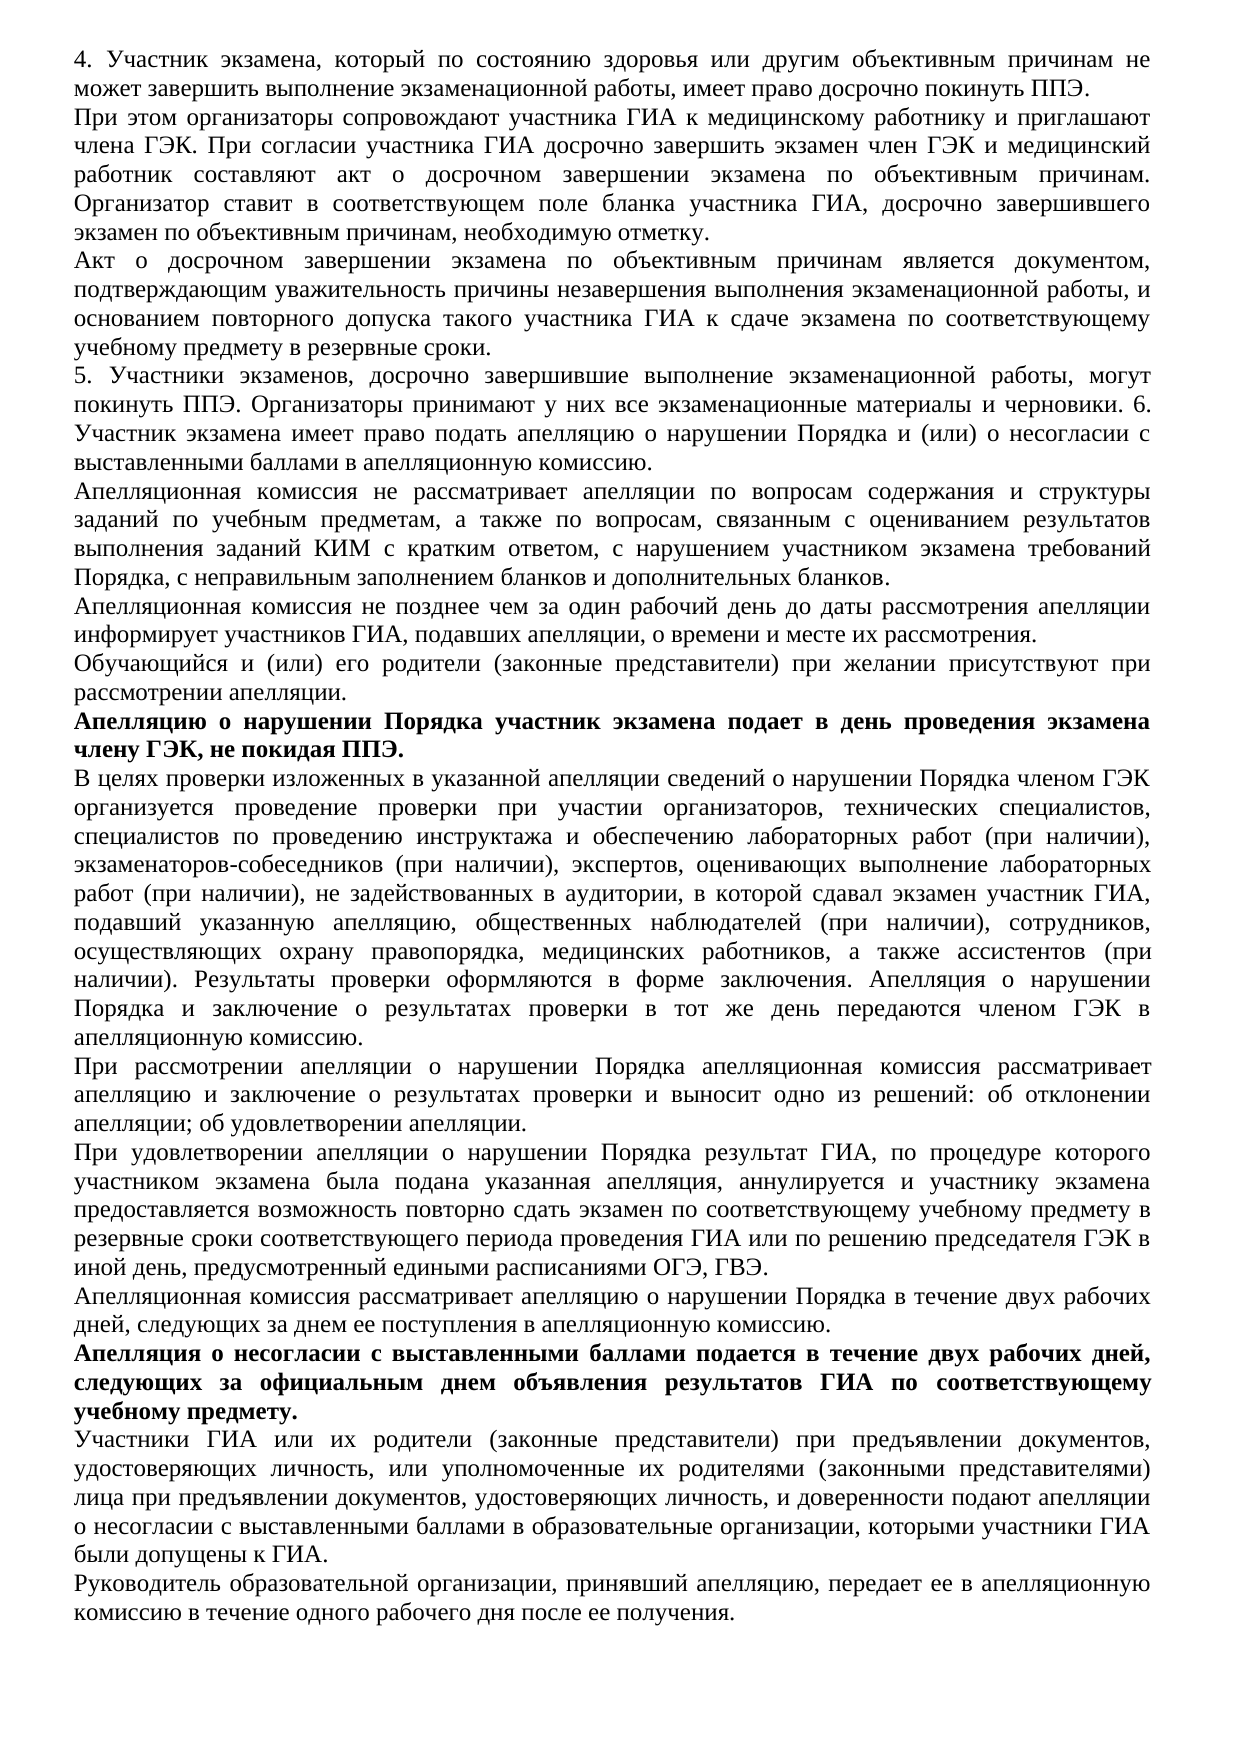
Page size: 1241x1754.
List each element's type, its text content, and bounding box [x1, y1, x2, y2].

text Апелляционная комиссия рассматривает апелляцию о нарушении Порядка в течение двух рабочих дней, следующих за днем ее поступления в апелляционную комиссию. [74, 1281, 1152, 1338]
text 5. Участники экзаменов, досрочно завершившие выполнение экзаменационной работы, могут покинуть ППЭ. Организаторы принимают у них все экзаменационные материалы и черновики. 6. Участник экзамена имеет право подать апелляцию о нарушении Порядка и (или) о несогласии с выставленными баллами в апелляционную комиссию. [74, 361, 1152, 476]
text 4. Участник экзамена, который по состоянию здоровья или другим объективным причинам не может завершить выполнение экзаменационной работы, имеет право досрочно покинуть ППЭ. [74, 44, 1152, 102]
text Апелляция о несогласии с выставленными баллами подается в течение двух рабочих дней, следующих за официальным днем объявления результатов ГИА по соответствующему учебному предмету. [74, 1338, 1152, 1424]
text При рассмотрении апелляции о нарушении Порядка апелляционная комиссия рассматривает апелляцию и заключение о результатах проверки и выносит одно из решений: об отклонении апелляции; об удовлетворении апелляции. [74, 1051, 1152, 1137]
text Обучающийся и (или) его родители (законные представители) при желании присутствуют при рассмотрении апелляции. [74, 648, 1152, 706]
text Апелляционная комиссия не рассматривает апелляции по вопросам содержания и структуры заданий по учебным предметам, а также по вопросам, связанным с оцениванием результатов выполнения заданий КИМ с кратким ответом, с нарушением участником экзамена требований Порядка, с неправильным заполнением бланков и дополнительных бланков. [74, 476, 1152, 591]
text Апелляционная комиссия не позднее чем за один рабочий день до даты рассмотрения апелляции информирует участников ГИА, подавших апелляции, о времени и месте их рассмотрения. [74, 591, 1152, 648]
text При этом организаторы сопровождают участника ГИА к медицинскому работнику и приглашают члена ГЭК. При согласии участника ГИА досрочно завершить экзамен член ГЭК и медицинский работник составляют акт о досрочном завершении экзамена по объективным причинам. Организатор ставит в соответствующем поле бланка участника ГИА, досрочно завершившего экзамен по объективным причинам, необходимую отметку. [74, 102, 1152, 246]
text Участники ГИА или их родители (законные представители) при предъявлении документов, удостоверяющих личность, или уполномоченные их родителями (законными представителями) лица при предъявлении документов, удостоверяющих личность, и доверенности подают апелляции о несогласии с выставленными баллами в образовательные организации, которыми участники ГИА были допущены к ГИА. [74, 1424, 1152, 1568]
text Руководитель образовательной организации, принявший апелляцию, передает ее в апелляционную комиссию в течение одного рабочего дня после ее получения. [74, 1568, 1152, 1626]
text Апелляцию о нарушении Порядка участник экзамена подает в день проведения экзамена члену ГЭК, не покидая ППЭ. [74, 706, 1152, 763]
text При удовлетворении апелляции о нарушении Порядка результат ГИА, по процедуре которого участником экзамена была подана указанная апелляция, аннулируется и участнику экзамена предоставляется возможность повторно сдать экзамен по соответствующему учебному предмету в резервные сроки соответствующего периода проведения ГИА или по решению председателя ГЭК в иной день, предусмотренный едиными расписаниями ОГЭ, ГВЭ. [74, 1137, 1152, 1281]
text В целях проверки изложенных в указанной апелляции сведений о нарушении Порядка членом ГЭК организуется проведение проверки при участии организаторов, технических специалистов, специалистов по проведению инструктажа и обеспечению лабораторных работ (при наличии), экзаменаторов-собеседников (при наличии), экспертов, оценивающих выполнение лабораторных работ (при наличии), не задействованных в аудитории, в которой сдавал экзамен участник ГИА, подавший указанную апелляцию, общественных наблюдателей (при наличии), сотрудников, осуществляющих охрану правопорядка, медицинских работников, а также ассистентов (при наличии). Результаты проверки оформляются в форме заключения. Апелляция о нарушении Порядка и заключение о результатах проверки в тот же день передаются членом ГЭК в апелляционную комиссию. [74, 763, 1152, 1051]
text Акт о досрочном завершении экзамена по объективным причинам является документом, подтверждающим уважительность причины незавершения выполнения экзаменационной работы, и основанием повторного допуска такого участника ГИА к сдаче экзамена по соответствующему учебному предмету в резервные сроки. [74, 246, 1152, 361]
